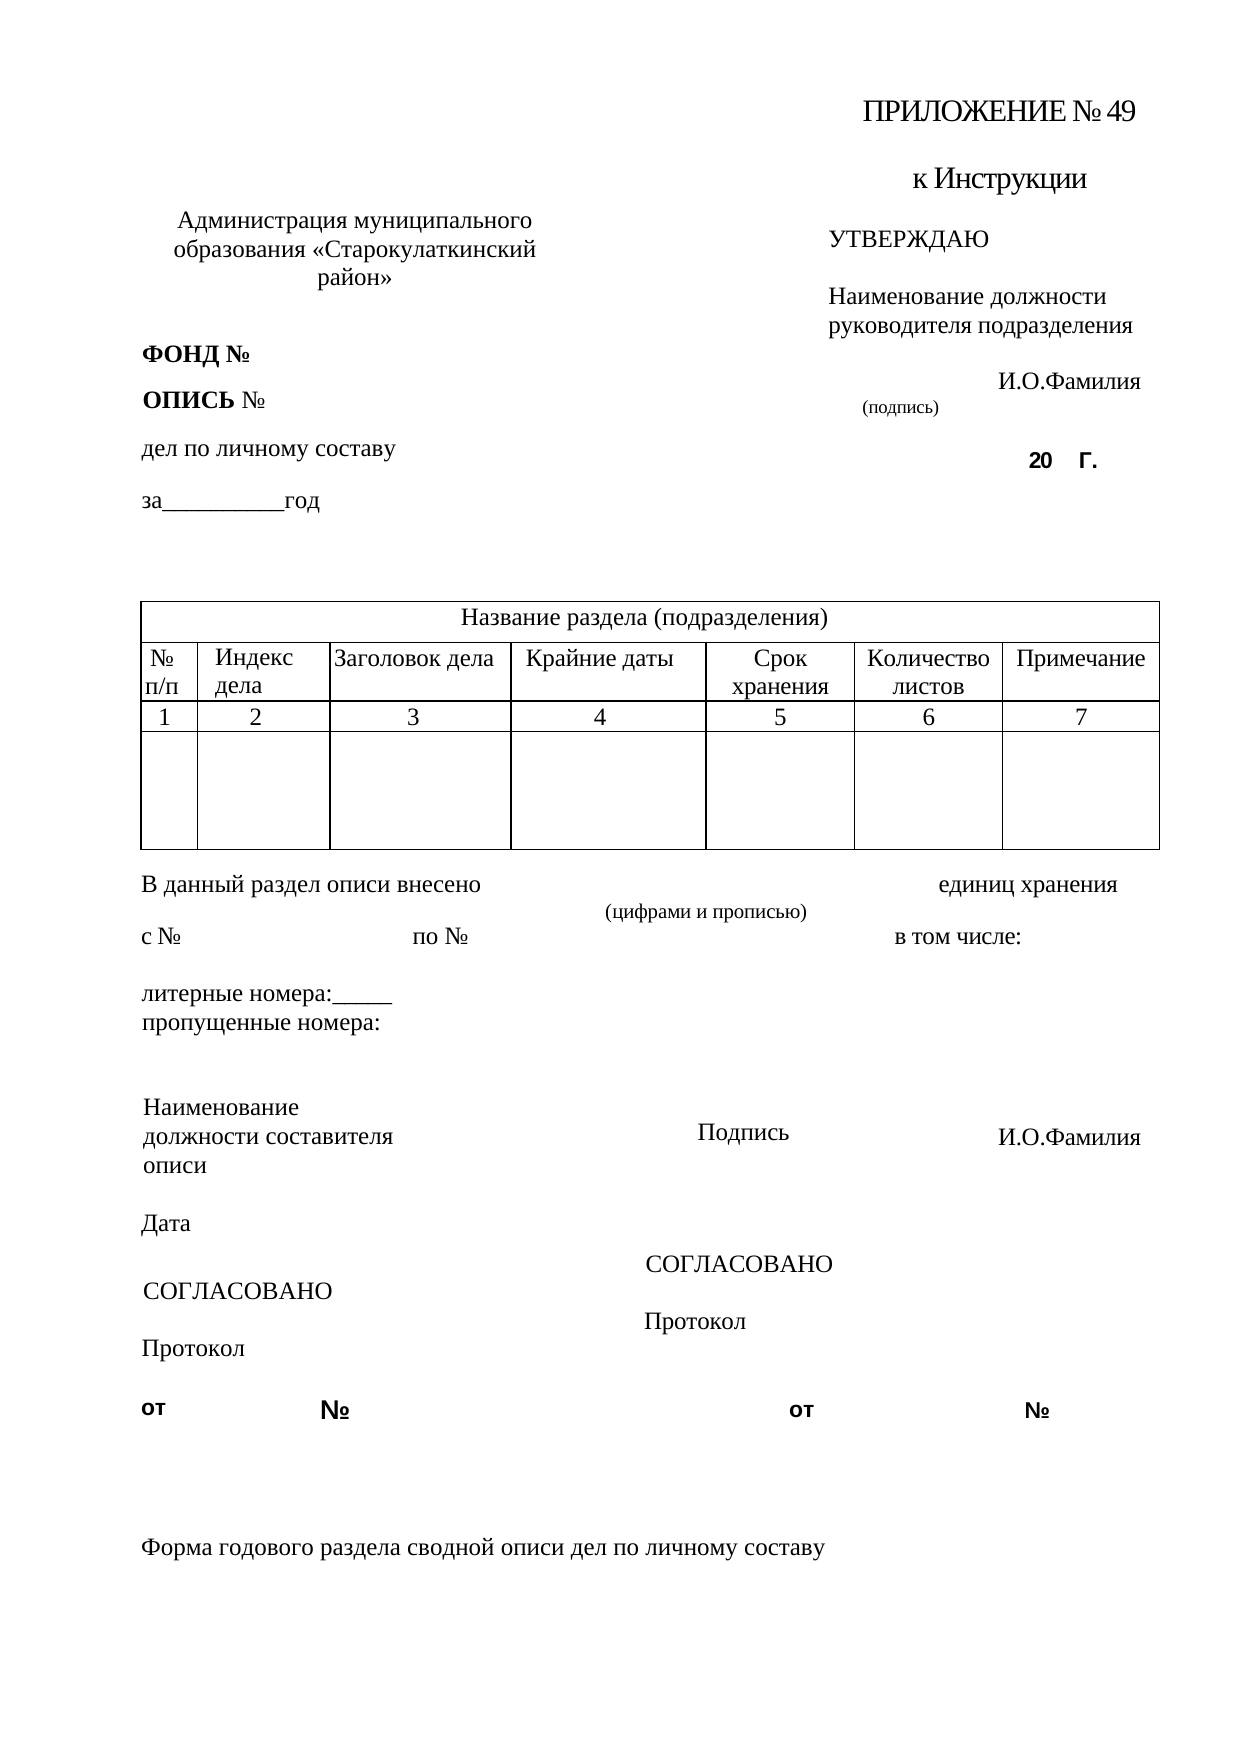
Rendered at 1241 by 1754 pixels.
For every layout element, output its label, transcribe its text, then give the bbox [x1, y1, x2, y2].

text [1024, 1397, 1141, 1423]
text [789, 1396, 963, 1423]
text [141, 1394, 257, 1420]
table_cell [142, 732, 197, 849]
text ПРИЛОЖЕНИЕ № 49 [862, 92, 1141, 128]
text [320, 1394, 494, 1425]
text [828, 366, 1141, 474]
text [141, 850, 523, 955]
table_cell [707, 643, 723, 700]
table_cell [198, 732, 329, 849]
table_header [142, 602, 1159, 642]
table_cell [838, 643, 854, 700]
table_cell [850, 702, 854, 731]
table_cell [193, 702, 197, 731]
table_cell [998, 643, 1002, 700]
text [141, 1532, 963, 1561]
text Администрация муниципального образования «Старокулаткинский район» [152, 206, 558, 292]
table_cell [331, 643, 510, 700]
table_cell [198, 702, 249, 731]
text к Инструкции [912, 159, 1141, 195]
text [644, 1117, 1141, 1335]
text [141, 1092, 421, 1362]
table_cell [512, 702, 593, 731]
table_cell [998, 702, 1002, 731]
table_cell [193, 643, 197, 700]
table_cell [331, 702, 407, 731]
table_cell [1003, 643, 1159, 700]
text ОПИСЬ № [142, 385, 558, 414]
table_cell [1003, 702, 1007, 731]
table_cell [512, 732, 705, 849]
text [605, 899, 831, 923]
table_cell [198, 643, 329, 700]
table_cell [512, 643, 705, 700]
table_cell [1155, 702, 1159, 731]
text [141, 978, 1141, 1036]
text дел по личному составу за год [141, 414, 419, 519]
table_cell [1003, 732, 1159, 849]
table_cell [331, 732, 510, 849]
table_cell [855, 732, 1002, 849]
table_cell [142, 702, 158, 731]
text Наименование должности руководителя подразделения [828, 282, 1141, 339]
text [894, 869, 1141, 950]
text ФОНД № [142, 339, 558, 368]
text УТВЕРЖДАЮ [828, 224, 1141, 253]
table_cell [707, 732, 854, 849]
